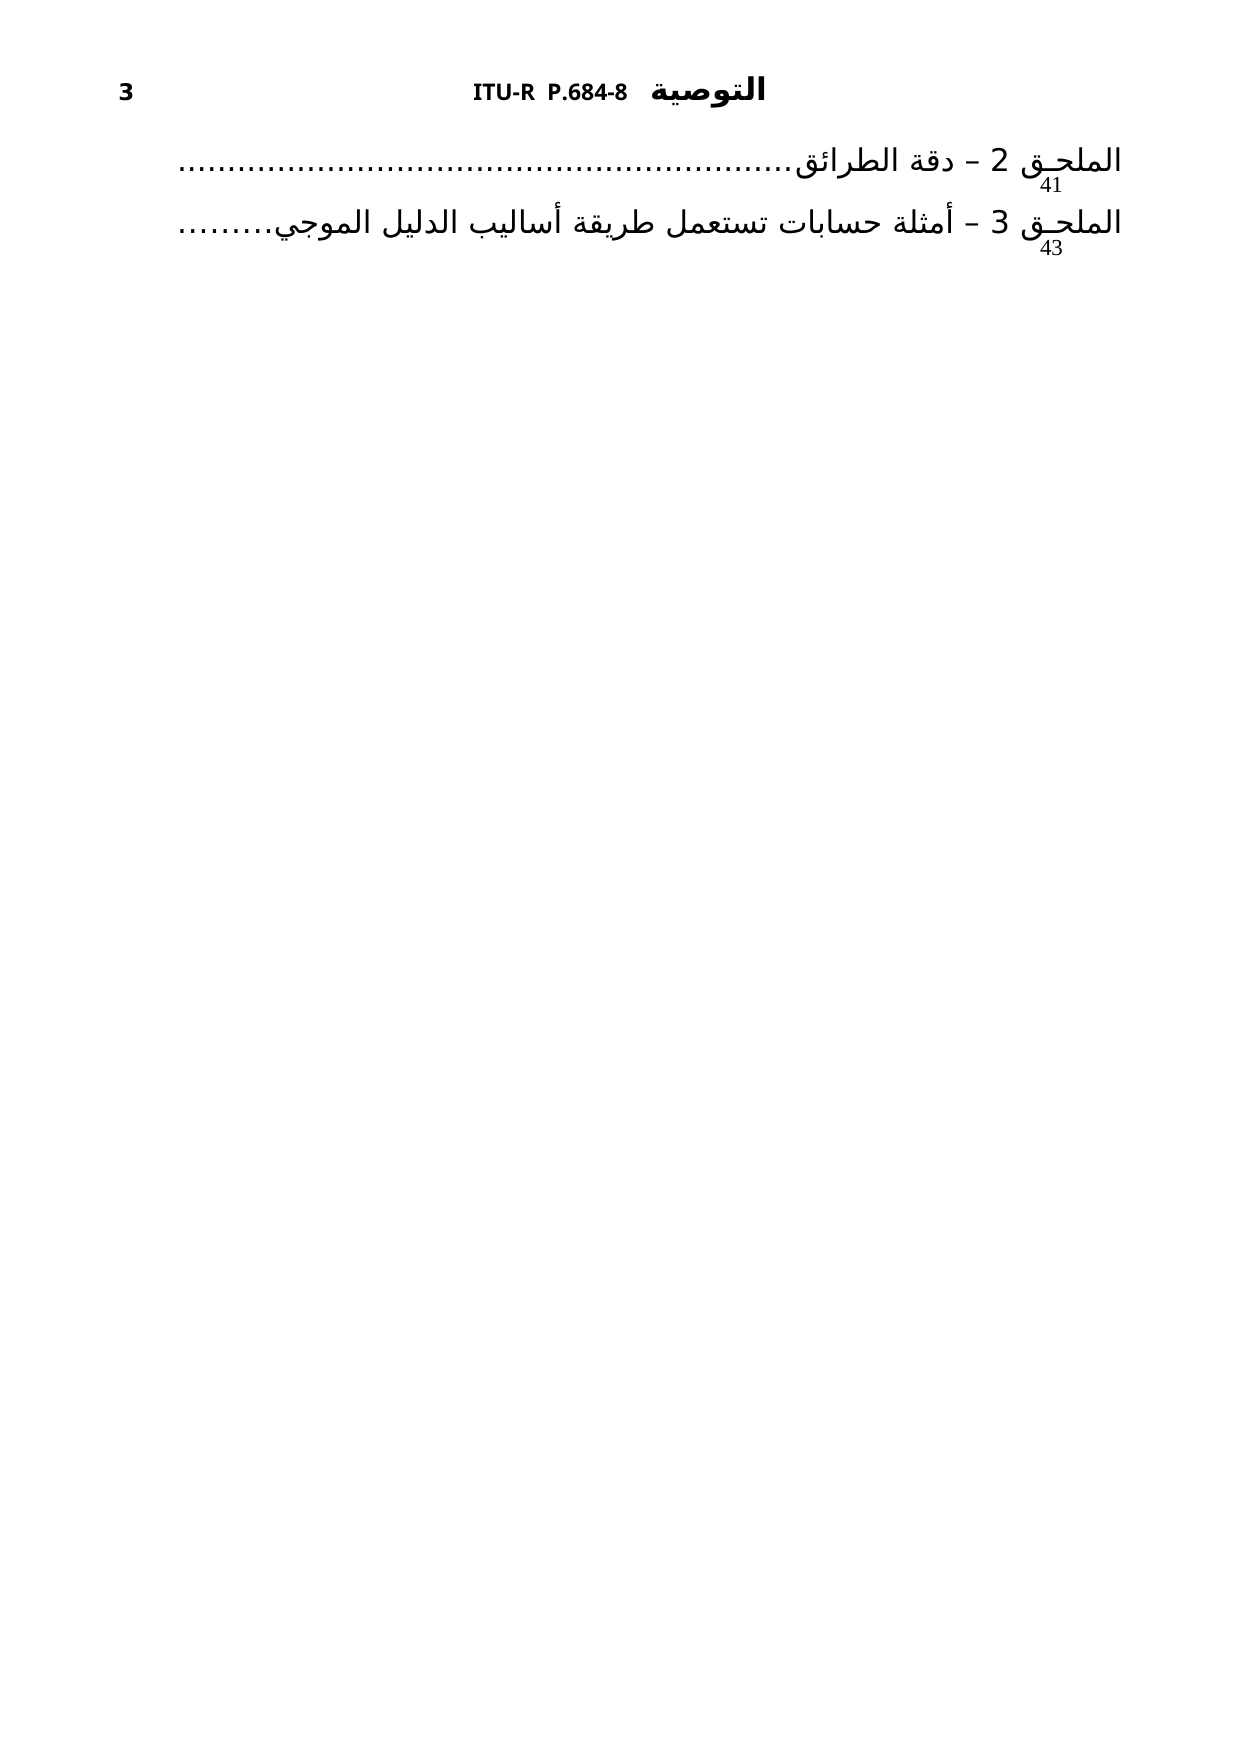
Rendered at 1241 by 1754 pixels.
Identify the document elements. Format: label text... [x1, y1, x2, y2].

text ال‍ملحـق 2 – دقة الطرائق 41 [177, 148, 1122, 198]
text ال‍ملحـق 3 – أمثلة حسابات تستعمل طريقة أساليب الدليل الموجي 43 [177, 210, 1122, 261]
